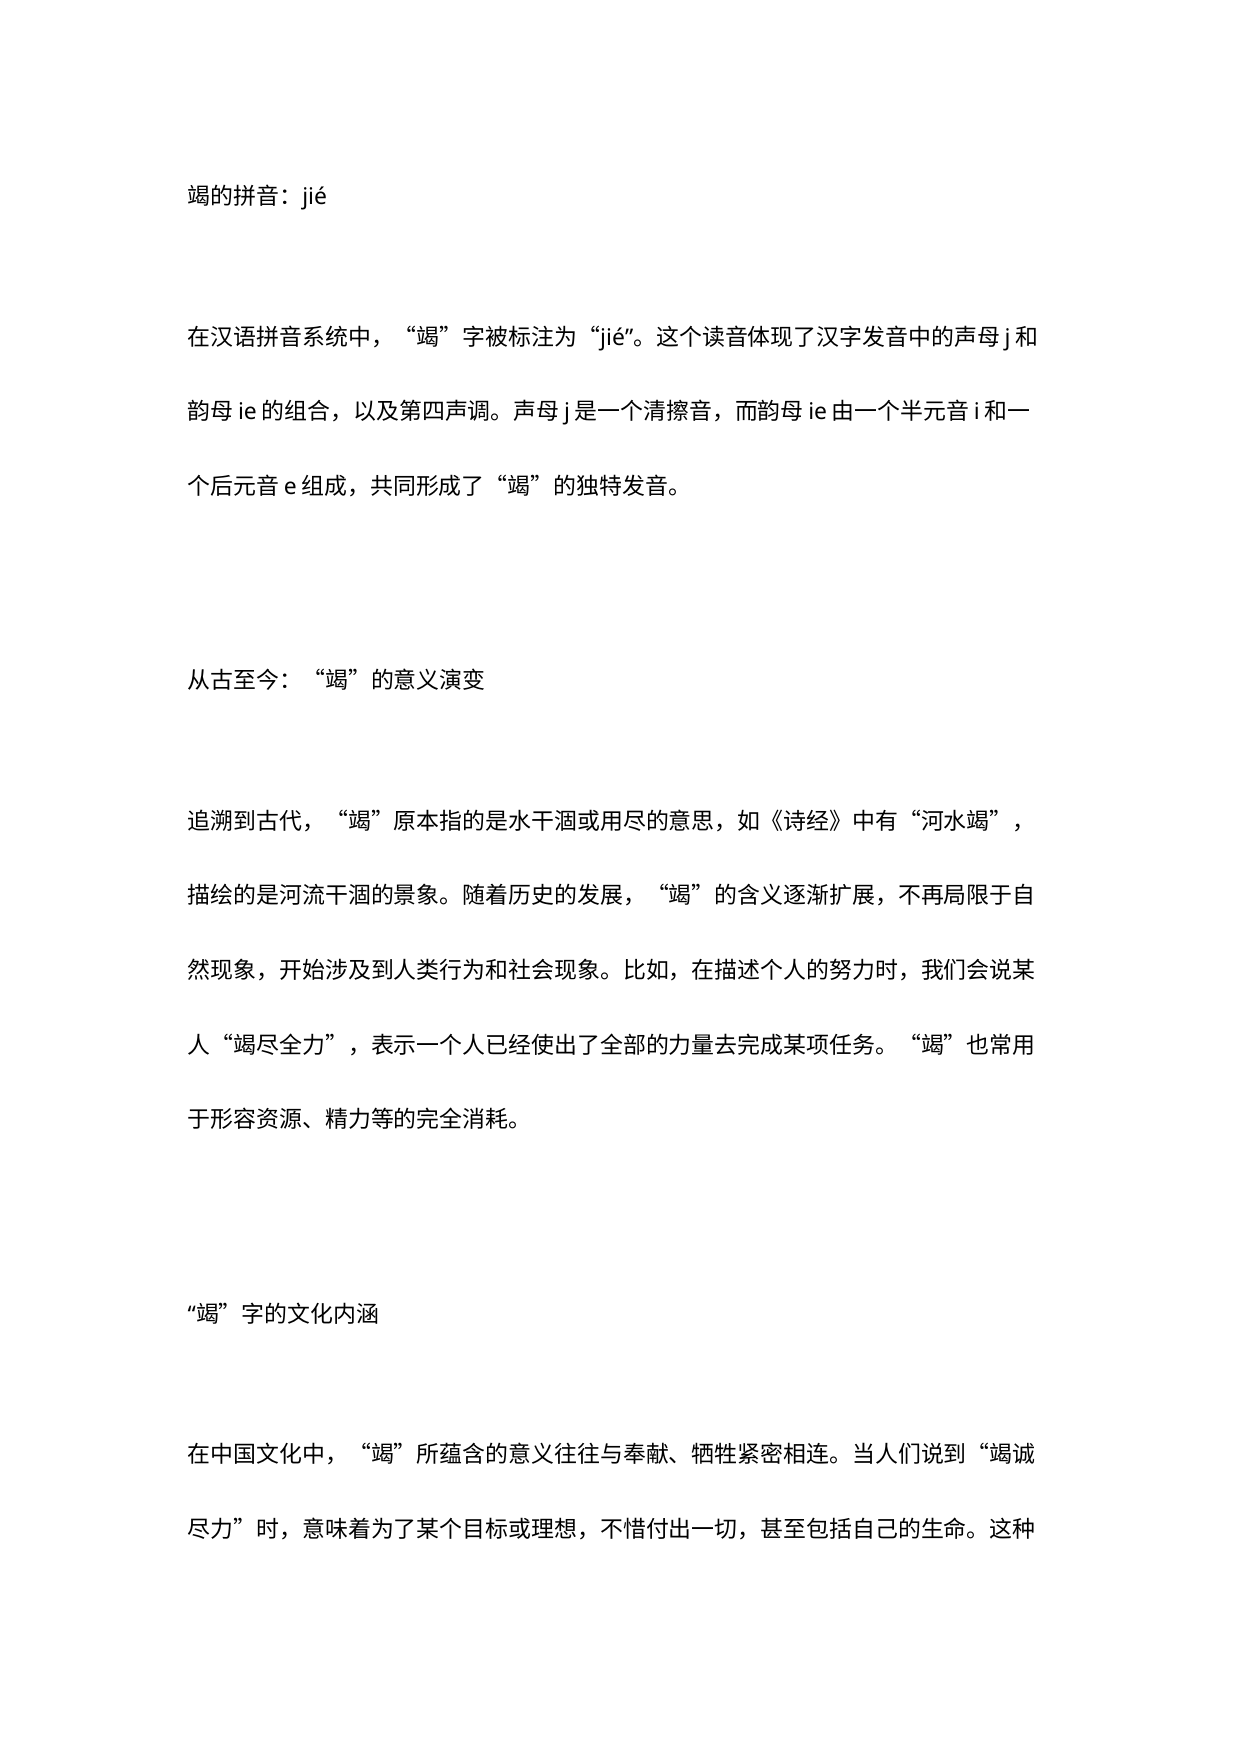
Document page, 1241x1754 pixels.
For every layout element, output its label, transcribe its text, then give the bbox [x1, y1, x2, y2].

text 在汉语拼音系统中，“竭”字被标注为“jié”。这个读音体现了汉字发音中的声母j和韵母ie的组合，以及第四声调。声母j是一个清擦音，而韵母ie由一个半元音i和一个后元音e组成，共同形成了“竭”的独特发音。 [187, 302, 1053, 517]
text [187, 1420, 1053, 1560]
text 从古至今：“竭”的意义演变 [187, 646, 1053, 711]
text “竭”字的文化内涵 [187, 1280, 1053, 1345]
text 追溯到古代，“竭”原本指的是水干涸或用尽的意思，如《诗经》中有“河水竭”，描绘的是河流干涸的景象。随着历史的发展，“竭”的含义逐渐扩展，不再局限于自然现象，开始涉及到人类行为和社会现象。比如，在描述个人的努力时，我们会说某人“竭尽全力”，表示一个人已经使出了全部的力量去完成某项任务。“竭”也常用于形容资源、精力等的完全消耗。 [187, 787, 1053, 1150]
text 竭的拼音：jié [187, 162, 1053, 227]
